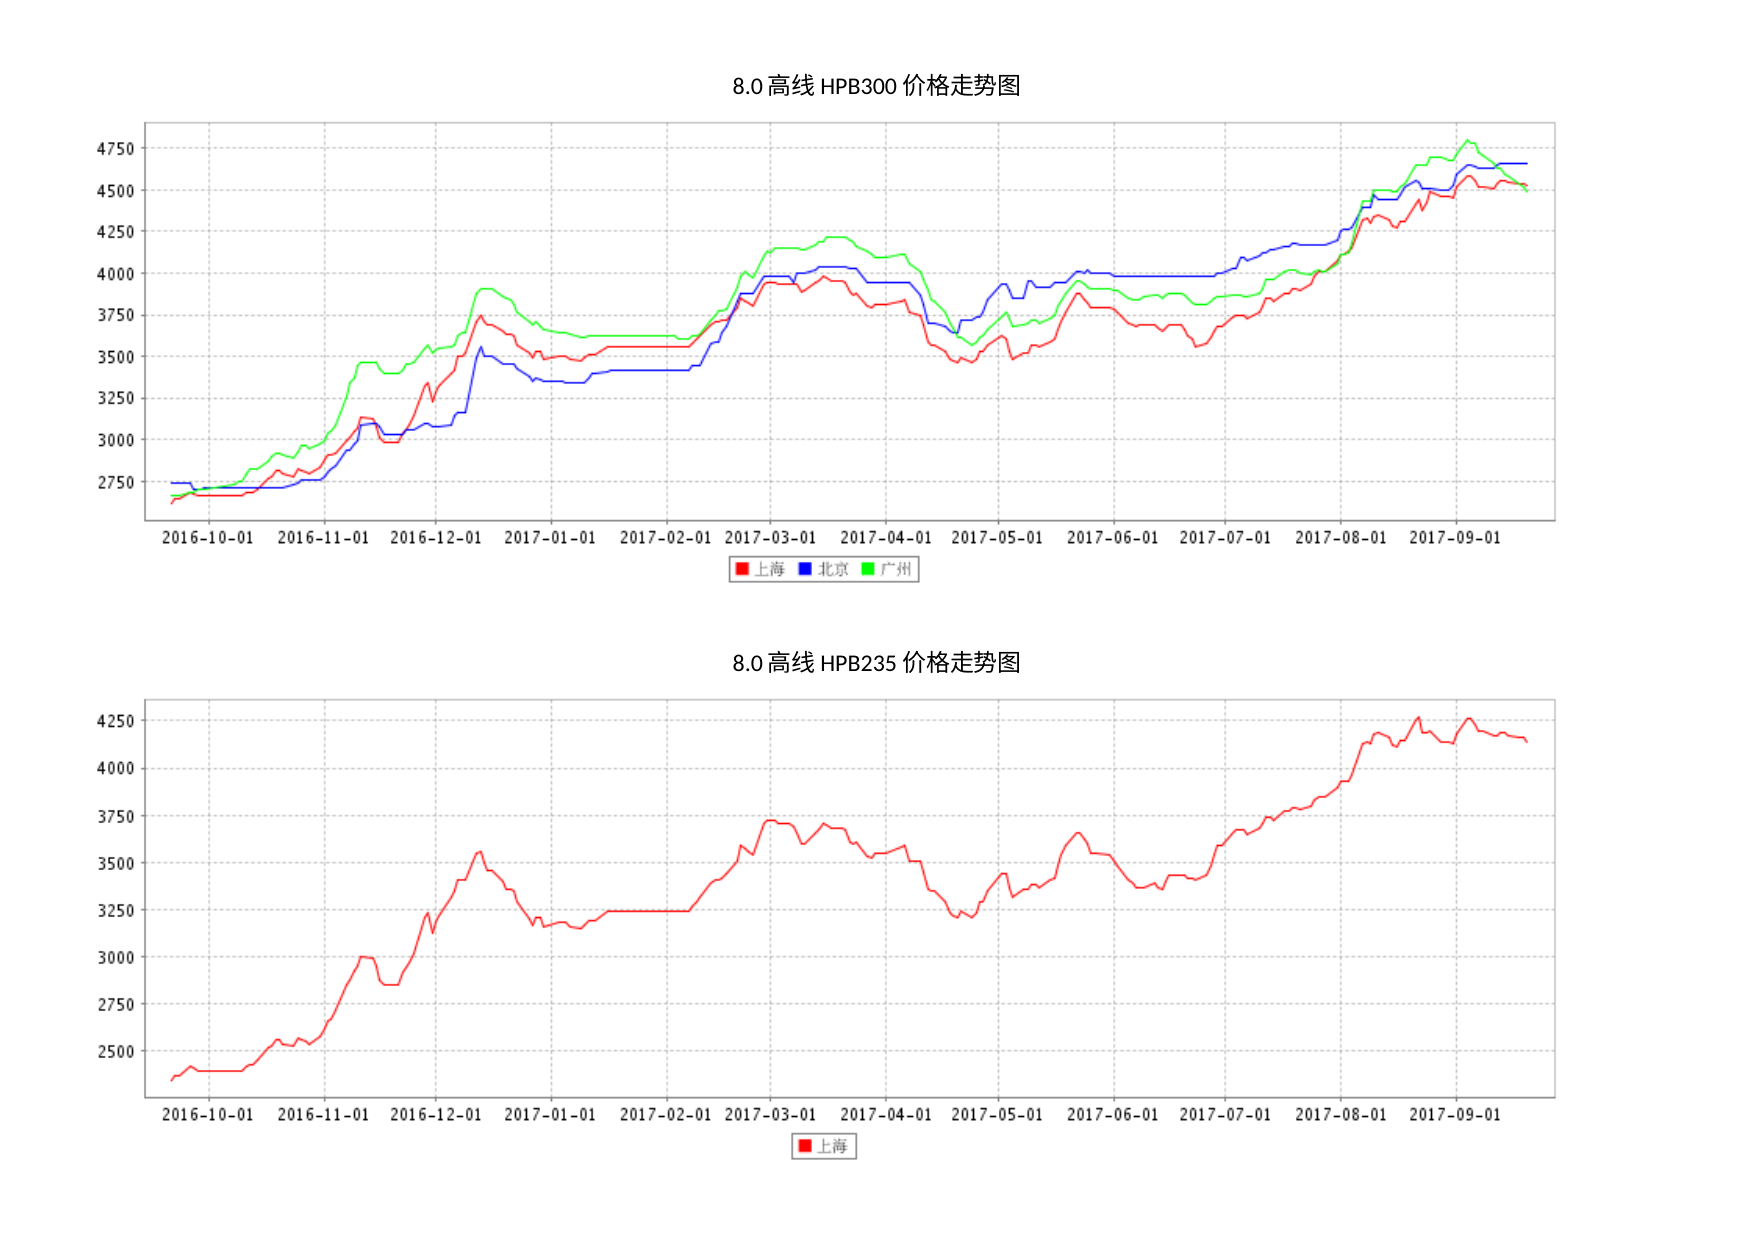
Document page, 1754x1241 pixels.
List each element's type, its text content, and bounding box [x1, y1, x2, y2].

text 8.0高线HPB300价格走势图 [83, 51, 1671, 116]
picture [82, 116, 1567, 586]
picture [82, 693, 1567, 1163]
text 8.0高线HPB235价格走势图 [83, 629, 1671, 694]
